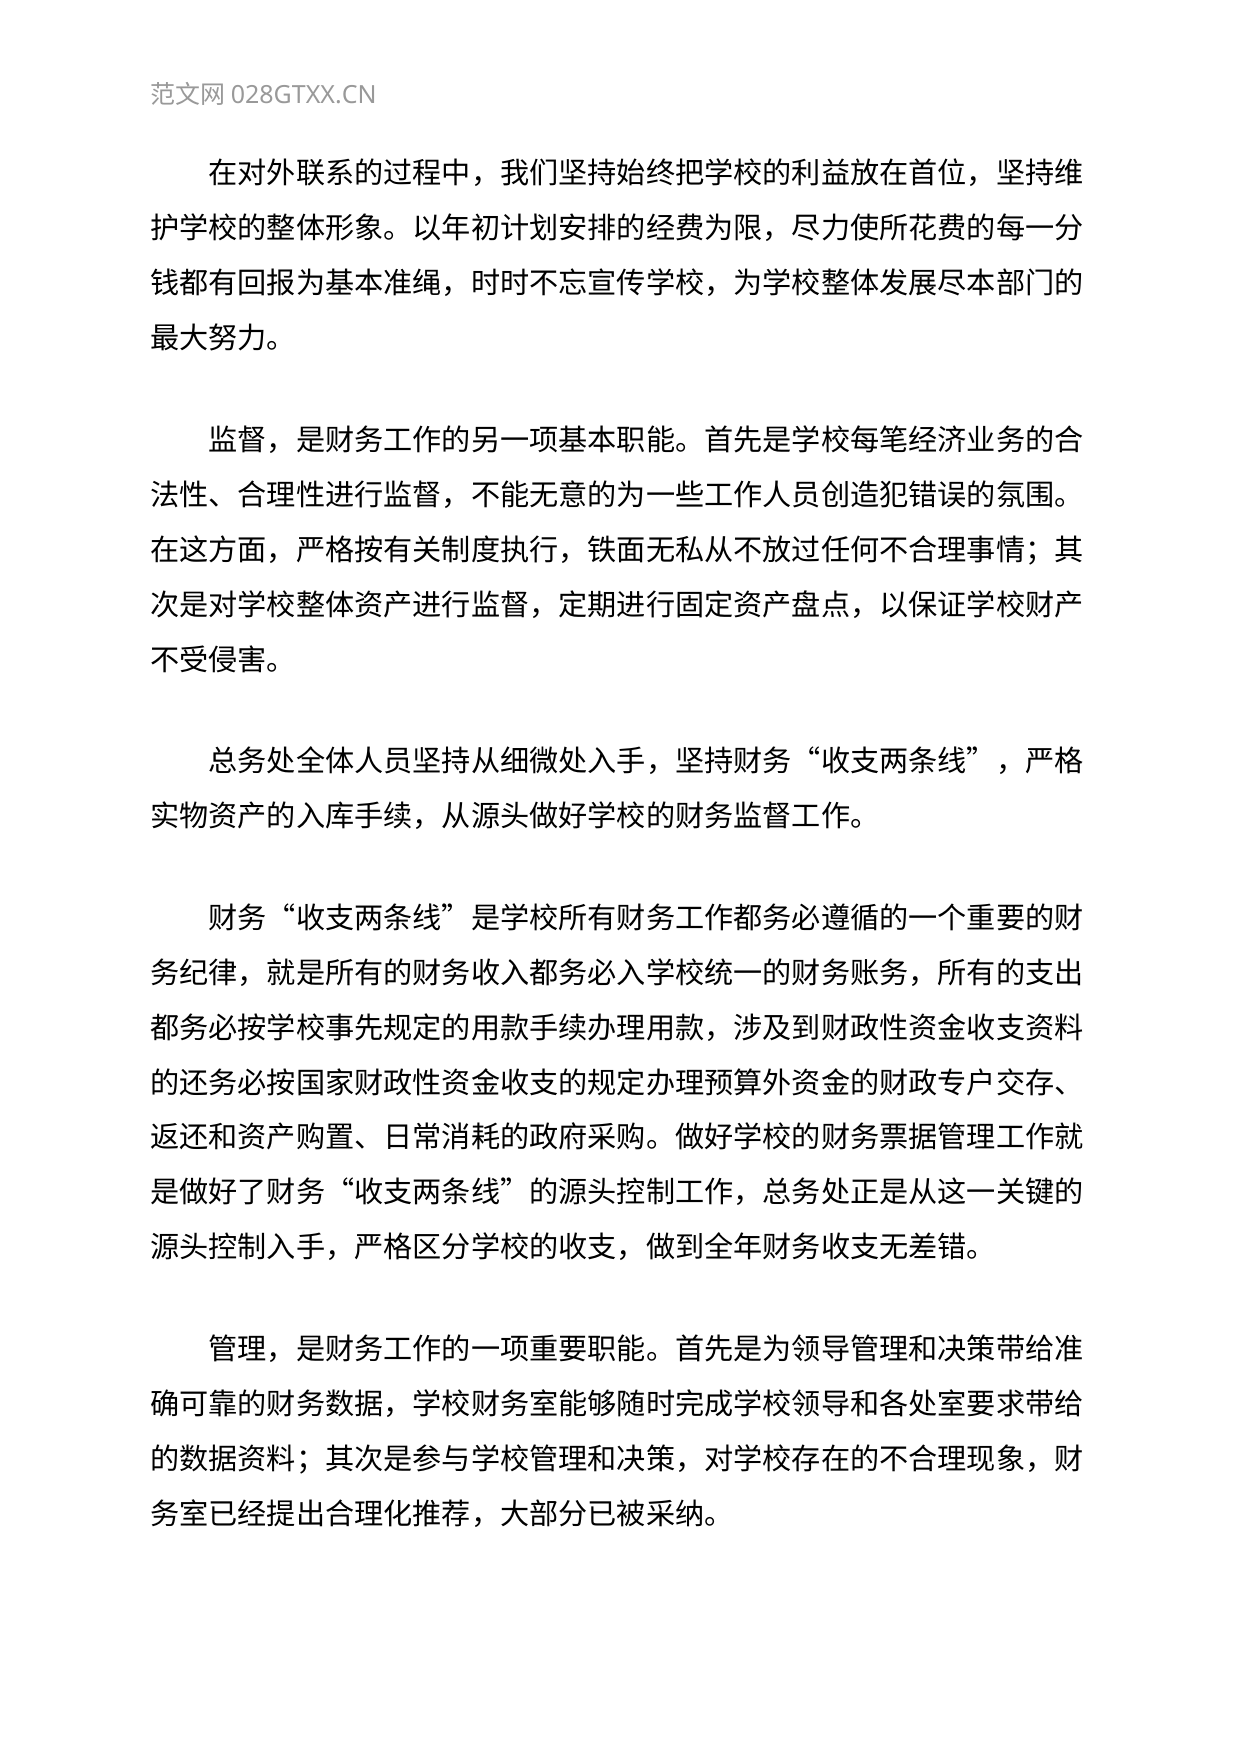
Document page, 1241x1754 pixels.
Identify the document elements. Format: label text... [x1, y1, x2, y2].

text 监督，是财务工作的另一项基本职能。首先是学校每笔经济业务的合法性、合理性进行监督，不能无意的为一些工作人员创造犯错误的氛围。在这方面，严格按有关制度执行，铁面无私从不放过任何不合理事情；其次是对学校整体资产进行监督，定期进行固定资产盘点，以保证学校财产不受侵害。 [150, 416, 1090, 678]
text 总务处全体人员坚持从细微处入手，坚持财务“收支两条线”，严格实物资产的入库手续，从源头做好学校的财务监督工作。 [150, 738, 1090, 835]
text 管理，是财务工作的一项重要职能。首先是为领导管理和决策带给准确可靠的财务数据，学校财务室能够随时完成学校领导和各处室要求带给的数据资料；其次是参与学校管理和决策，对学校存在的不合理现象，财务室已经提出合理化推荐，大部分已被采纳。 [150, 1326, 1090, 1533]
text 在对外联系的过程中，我们坚持始终把学校的利益放在首位，坚持维护学校的整体形象。以年初计划安排的经费为限，尽力使所花费的每一分钱都有回报为基本准绳，时时不忘宣传学校，为学校整体发展尽本部门的最大努力。 [150, 150, 1090, 357]
text 财务“收支两条线”是学校所有财务工作都务必遵循的一个重要的财务纪律，就是所有的财务收入都务必入学校统一的财务账务，所有的支出都务必按学校事先规定的用款手续办理用款，涉及到财政性资金收支资料的还务必按国家财政性资金收支的规定办理预算外资金的财政专户交存、返还和资产购置、日常消耗的政府采购。做好学校的财务票据管理工作就是做好了财务“收支两条线”的源头控制工作，总务处正是从这一关键的源头控制入手，严格区分学校的收支，做到全年财务收支无差错。 [150, 894, 1090, 1266]
